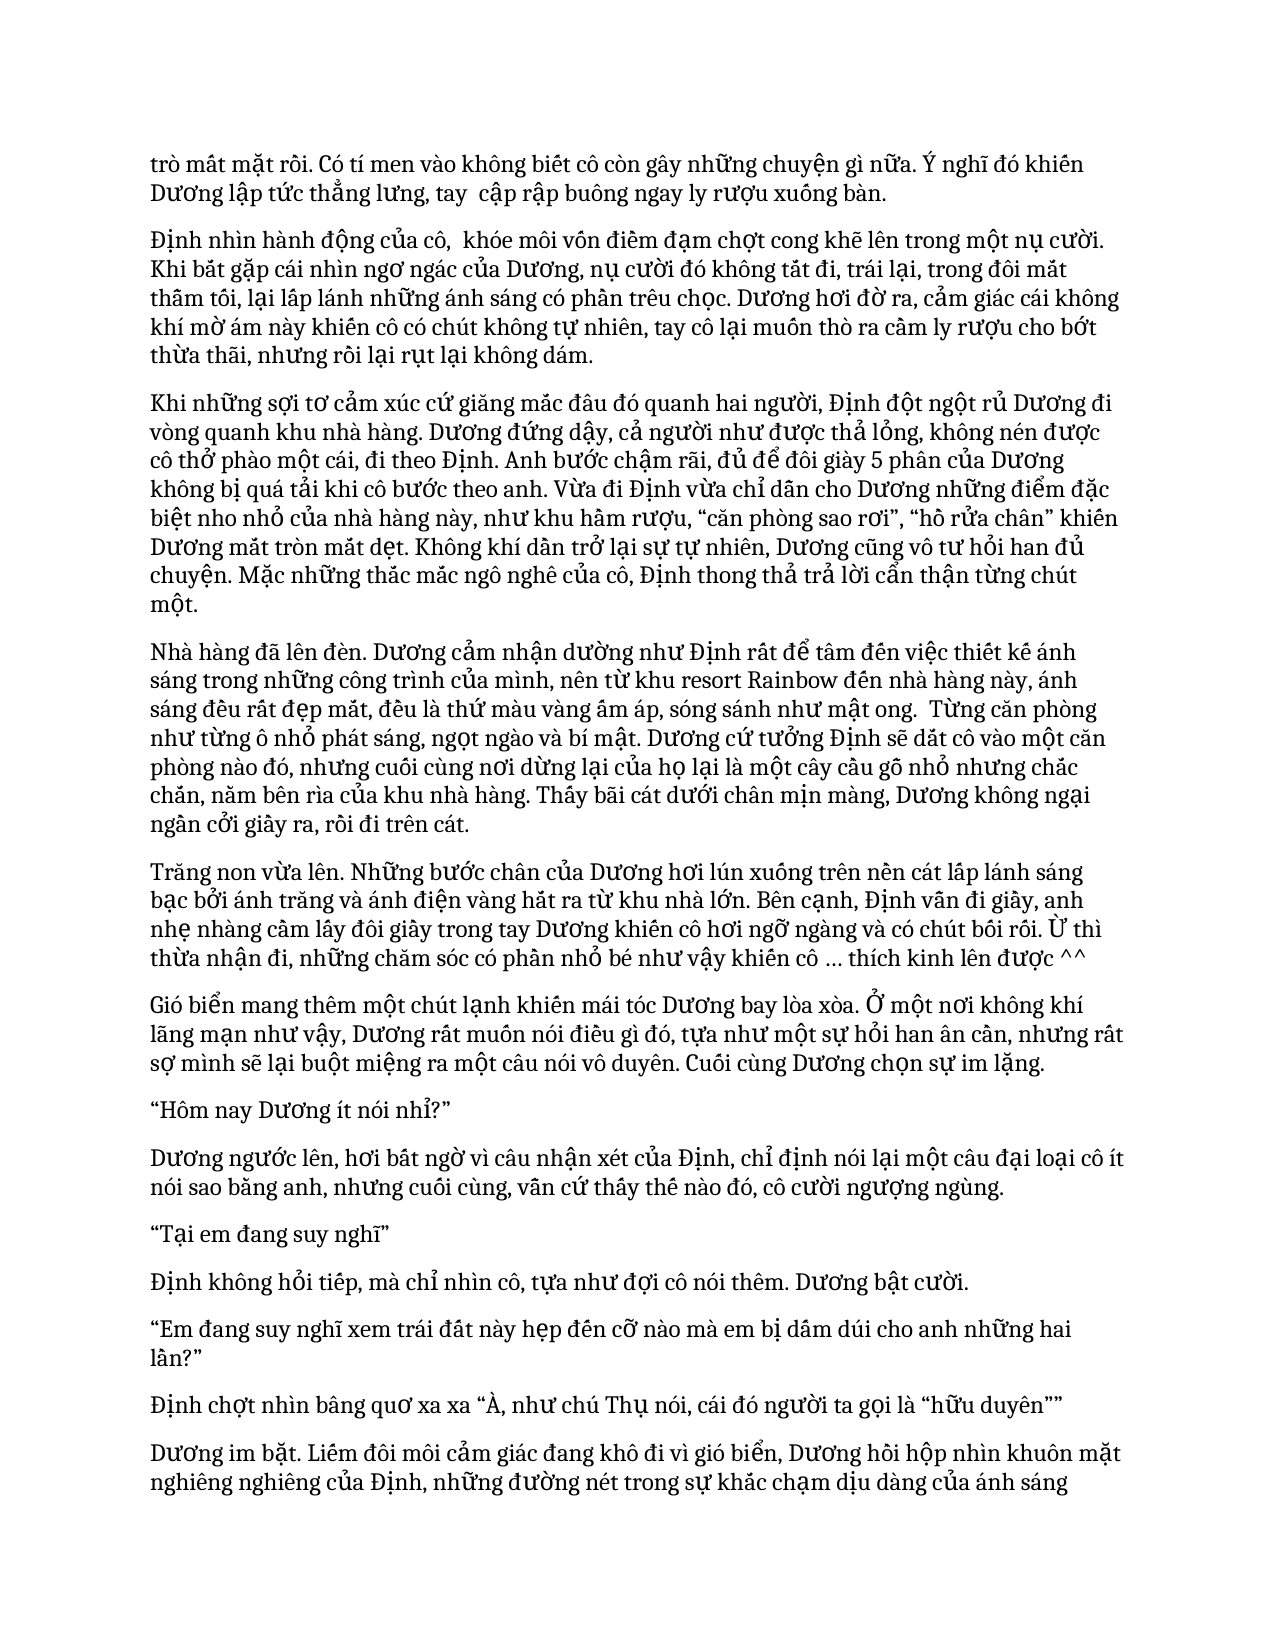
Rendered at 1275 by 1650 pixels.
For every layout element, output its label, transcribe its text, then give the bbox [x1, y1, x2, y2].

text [150, 150, 1125, 207]
text Định không hỏi tiếp, mà chỉ nhìn cô, tựa như đợi cô nói thêm. Dương bật cười. [150, 1267, 1125, 1296]
text Định nhìn hành động của cô, khóe môi vốn điềm đạm chợt cong khẽ lên trong một nụ cười. Khi bắt gặp cái nhìn ngơ ngác của Dương, nụ cười đó không tắt đi, trái lại, trong đôi mắt thẫm tối, lại lấp lánh những ánh sáng có phần trêu chọc. Dương hơi đờ ra, cảm giác cái không khí mờ ám này khiến cô có chút không tự nhiên, tay cô lại muốn thò ra cầm ly rượu cho bớt thừa thãi, nhưng rồi lại rụt lại không dám. [150, 226, 1125, 370]
text Trăng non vừa lên. Những bước chân của Dương hơi lún xuống trên nền cát lấp lánh sáng bạc bởi ánh trăng và ánh điện vàng hắt ra từ khu nhà lớn. Bên cạnh, Định vẫn đi giầy, anh nhẹ nhàng cầm lấy đôi giầy trong tay Dương khiến cô hơi ngỡ ngàng và có chút bối rối. Ừ thì thừa nhận đi, những chăm sóc có phần nhỏ bé như vậy khiến cô … thích kinh lên được ^^ [150, 857, 1125, 972]
text Gió biển mang thêm một chút lạnh khiến mái tóc Dương bay lòa xòa. Ở một nơi không khí lãng mạn như vậy, Dương rất muốn nói điều gì đó, tựa như một sự hỏi han ân cần, nhưng rất sợ mình sẽ lại buột miệng ra một câu nói vô duyên. Cuối cùng Dương chọn sự im lặng. [150, 991, 1125, 1077]
text “Tại em đang suy nghĩ” [150, 1220, 1125, 1249]
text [150, 1439, 1125, 1496]
text Định chợt nhìn bâng quơ xa xa “À, như chú Thụ nói, cái đó người ta gọi là “hữu duyên”” [150, 1391, 1125, 1420]
text “Hôm nay Dương ít nói nhỉ?” [150, 1096, 1125, 1125]
text Nhà hàng đã lên đèn. Dương cảm nhận dường như Định rất để tâm đến việc thiết kế ánh sáng trong những công trình của mình, nên từ khu resort Rainbow đến nhà hàng này, ánh sáng đều rất đẹp mắt, đều là thứ màu vàng ấm áp, sóng sánh như mật ong. Từng căn phòng như từng ô nhỏ phát sáng, ngọt ngào và bí mật. Dương cứ tưởng Định sẽ dắt cô vào một căn phòng nào đó, nhưng cuối cùng nơi dừng lại của họ lại là một cây cầu gỗ nhỏ nhưng chắc chắn, nằm bên rìa của khu nhà hàng. Thấy bãi cát dưới chân mịn màng, Dương không ngại ngần cởi giầy ra, rồi đi trên cát. [150, 637, 1125, 839]
text Dương ngước lên, hơi bất ngờ vì câu nhận xét của Định, chỉ định nói lại một câu đại loại cô ít nói sao bằng anh, nhưng cuối cùng, vẫn cứ thấy thế nào đó, cô cười ngượng ngùng. [150, 1144, 1125, 1201]
text Khi những sợi tơ cảm xúc cứ giăng mắc đâu đó quanh hai người, Định đột ngột rủ Dương đi vòng quanh khu nhà hàng. Dương đứng dậy, cả người như được thả lỏng, không nén được cô thở phào một cái, đi theo Định. Anh bước chậm rãi, đủ để đôi giày 5 phân của Dương không bị quá tải khi cô bước theo anh. Vừa đi Định vừa chỉ dẫn cho Dương những điểm đặc biệt nho nhỏ của nhà hàng này, như khu hầm rượu, “căn phòng sao rơi”, “hồ rửa chân” khiến Dương mắt tròn mắt dẹt. Không khí dần trở lại sự tự nhiên, Dương cũng vô tư hỏi han đủ chuyện. Mặc những thắc mắc ngô nghê của cô, Định thong thả trả lời cẩn thận từng chút một. [150, 389, 1125, 619]
text “Em đang suy nghĩ xem trái đất này hẹp đến cỡ nào mà em bị dấm dúi cho anh những hai lần?” [150, 1315, 1125, 1372]
